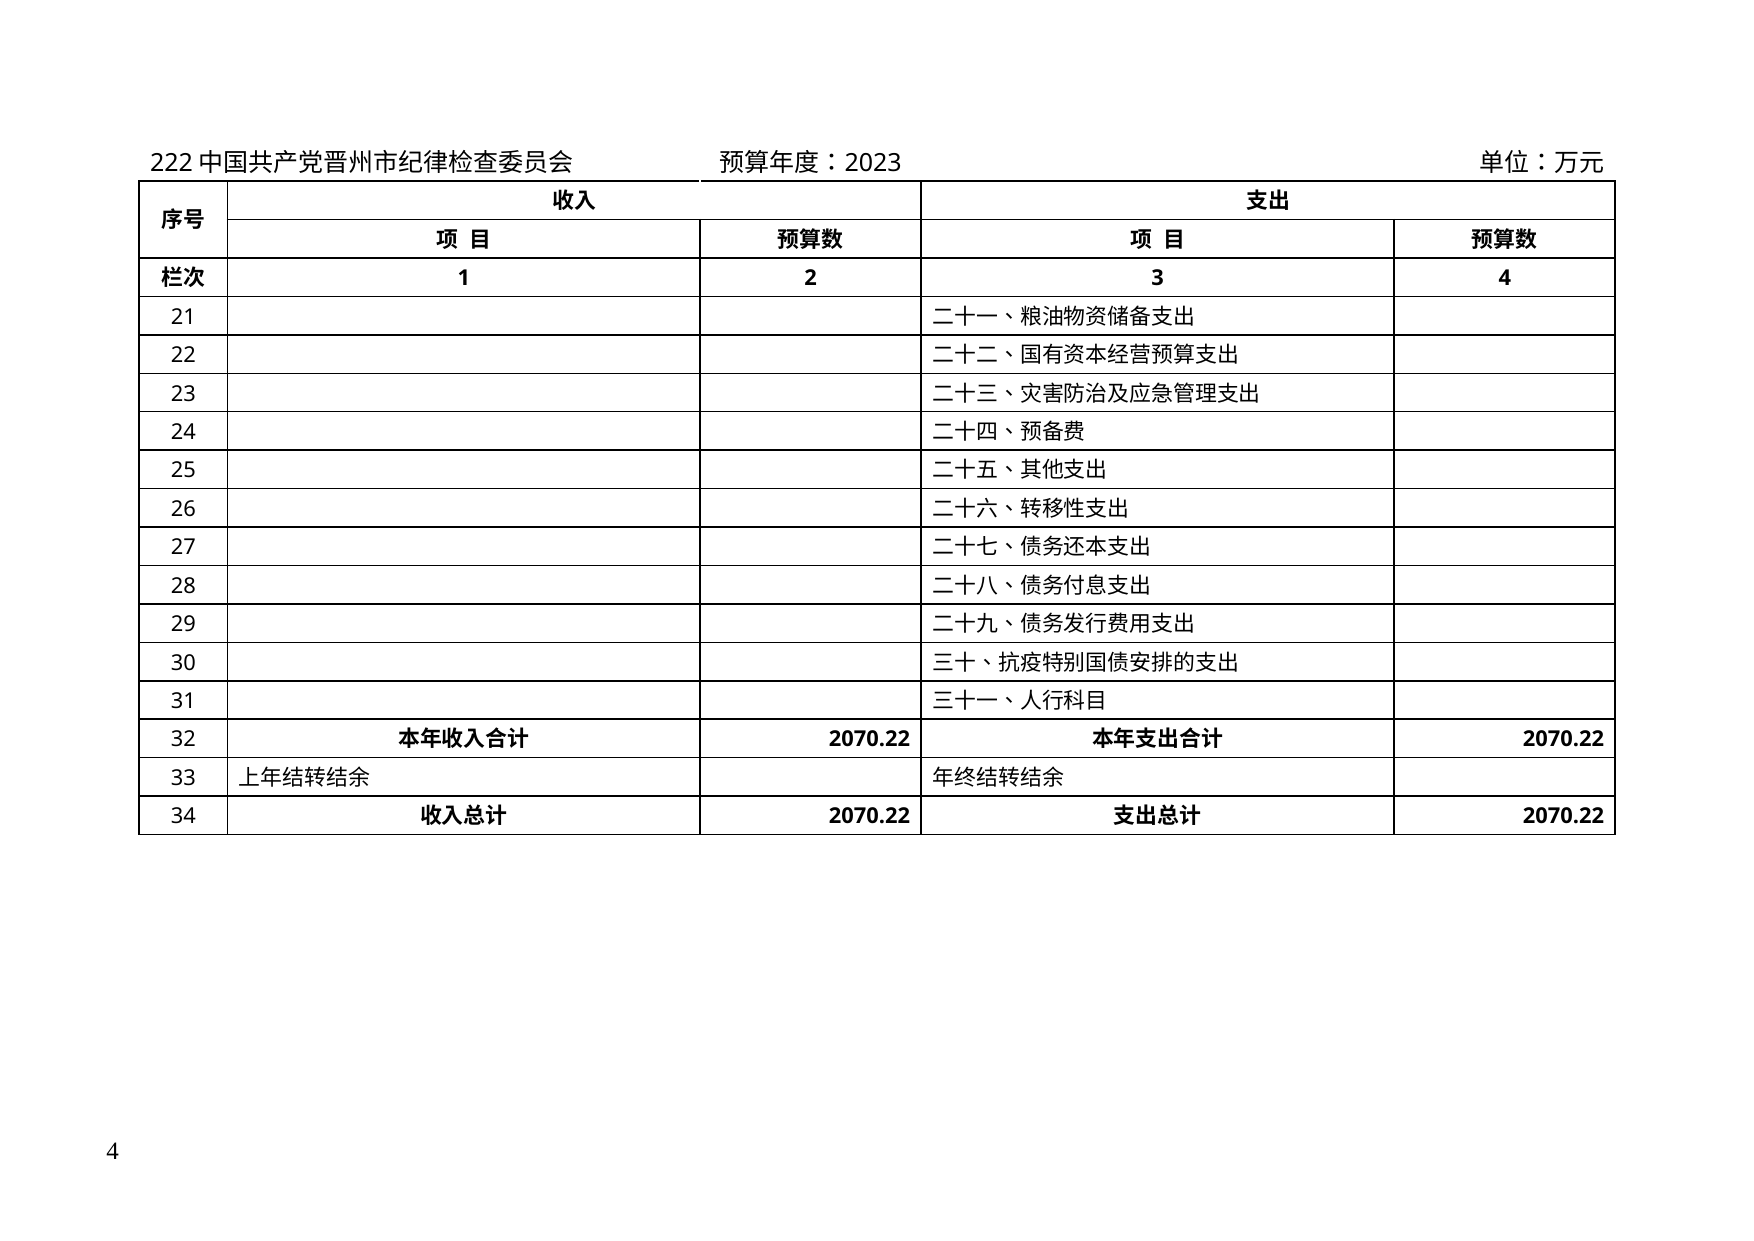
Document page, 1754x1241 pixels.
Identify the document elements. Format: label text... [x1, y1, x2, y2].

table_cell 收入总计 [228, 797, 699, 834]
table_header 单位：万元 [922, 143, 1614, 180]
table_cell [1395, 489, 1614, 526]
table_cell 32 [140, 720, 227, 757]
table_cell [701, 451, 920, 488]
table_cell 年终结转结余 [922, 758, 1393, 795]
table_cell [228, 643, 699, 680]
table_cell [701, 489, 920, 526]
table_cell 33 [140, 758, 227, 795]
table_cell 二十三、灾害防治及应急管理支出 [922, 374, 1393, 411]
table_cell 30 [140, 643, 227, 680]
table_cell [1395, 605, 1614, 641]
table_cell 支出 [922, 182, 1614, 219]
table_cell 栏次 [140, 259, 227, 296]
table_cell [228, 528, 699, 564]
table_cell 25 [140, 451, 227, 488]
table_header 预算年度：2023 [701, 143, 920, 180]
table_cell 26 [140, 489, 227, 526]
table_cell [228, 336, 699, 372]
table_cell [1395, 566, 1614, 603]
table_cell [228, 489, 699, 526]
table_cell 28 [140, 566, 227, 603]
table_cell [1395, 758, 1614, 795]
table_cell [1395, 643, 1614, 680]
table_cell [701, 643, 920, 680]
table_cell 三十一、人行科目 [922, 682, 1393, 718]
table_cell 本年支出合计 [922, 720, 1393, 757]
table_cell [228, 374, 699, 411]
table_cell [701, 605, 920, 641]
table_cell 31 [140, 682, 227, 718]
table_cell [1395, 412, 1614, 449]
table_cell [228, 297, 699, 334]
table_cell 预算数 [701, 220, 920, 257]
table_cell 三十、抗疫特别国债安排的支出 [922, 643, 1393, 680]
table_header 222中国共产党晋州市纪律检查委员会 [140, 143, 699, 180]
table_cell 23 [140, 374, 227, 411]
table_cell [701, 682, 920, 718]
table_cell [701, 528, 920, 564]
table_cell 二十一、粮油物资储备支出 [922, 297, 1393, 334]
table_cell [701, 297, 920, 334]
table_cell [701, 758, 920, 795]
table_cell 2070.22 [701, 797, 920, 834]
table_cell 二十五、其他支出 [922, 451, 1393, 488]
table_cell 项 目 [228, 220, 699, 257]
table_cell 1 [228, 259, 699, 296]
table_cell [228, 682, 699, 718]
table_cell 24 [140, 412, 227, 449]
table_cell 22 [140, 336, 227, 372]
table_cell 支出总计 [922, 797, 1393, 834]
table_cell [701, 412, 920, 449]
table_cell 二十八、债务付息支出 [922, 566, 1393, 603]
table_cell 21 [140, 297, 227, 334]
table_cell [1395, 336, 1614, 372]
table_cell 本年收入合计 [228, 720, 699, 757]
table_cell 二十六、转移性支出 [922, 489, 1393, 526]
table_cell 27 [140, 528, 227, 564]
table_cell 2070.22 [701, 720, 920, 757]
table_cell [1395, 528, 1614, 564]
table_cell 项 目 [922, 220, 1393, 257]
table_cell 3 [922, 259, 1393, 296]
table_cell [228, 566, 699, 603]
table_cell [701, 374, 920, 411]
table_cell 序号 [140, 182, 227, 257]
table_cell 2 [701, 259, 920, 296]
table_cell [701, 566, 920, 603]
table_cell 二十二、国有资本经营预算支出 [922, 336, 1393, 372]
table_cell 二十四、预备费 [922, 412, 1393, 449]
table_cell [1395, 682, 1614, 718]
table_cell [1395, 374, 1614, 411]
table_cell 2070.22 [1395, 797, 1614, 834]
table_cell 上年结转结余 [228, 758, 699, 795]
table_cell 二十七、债务还本支出 [922, 528, 1393, 564]
table_cell 收入 [228, 182, 920, 219]
table_cell 34 [140, 797, 227, 834]
table_cell [701, 336, 920, 372]
table_cell [228, 451, 699, 488]
table_cell [1395, 297, 1614, 334]
table_cell [228, 412, 699, 449]
table_cell 二十九、债务发行费用支出 [922, 605, 1393, 641]
table_cell 4 [1395, 259, 1614, 296]
table_cell [1395, 451, 1614, 488]
table_cell [228, 605, 699, 641]
table_cell 2070.22 [1395, 720, 1614, 757]
table_cell 29 [140, 605, 227, 641]
table_cell 预算数 [1395, 220, 1614, 257]
